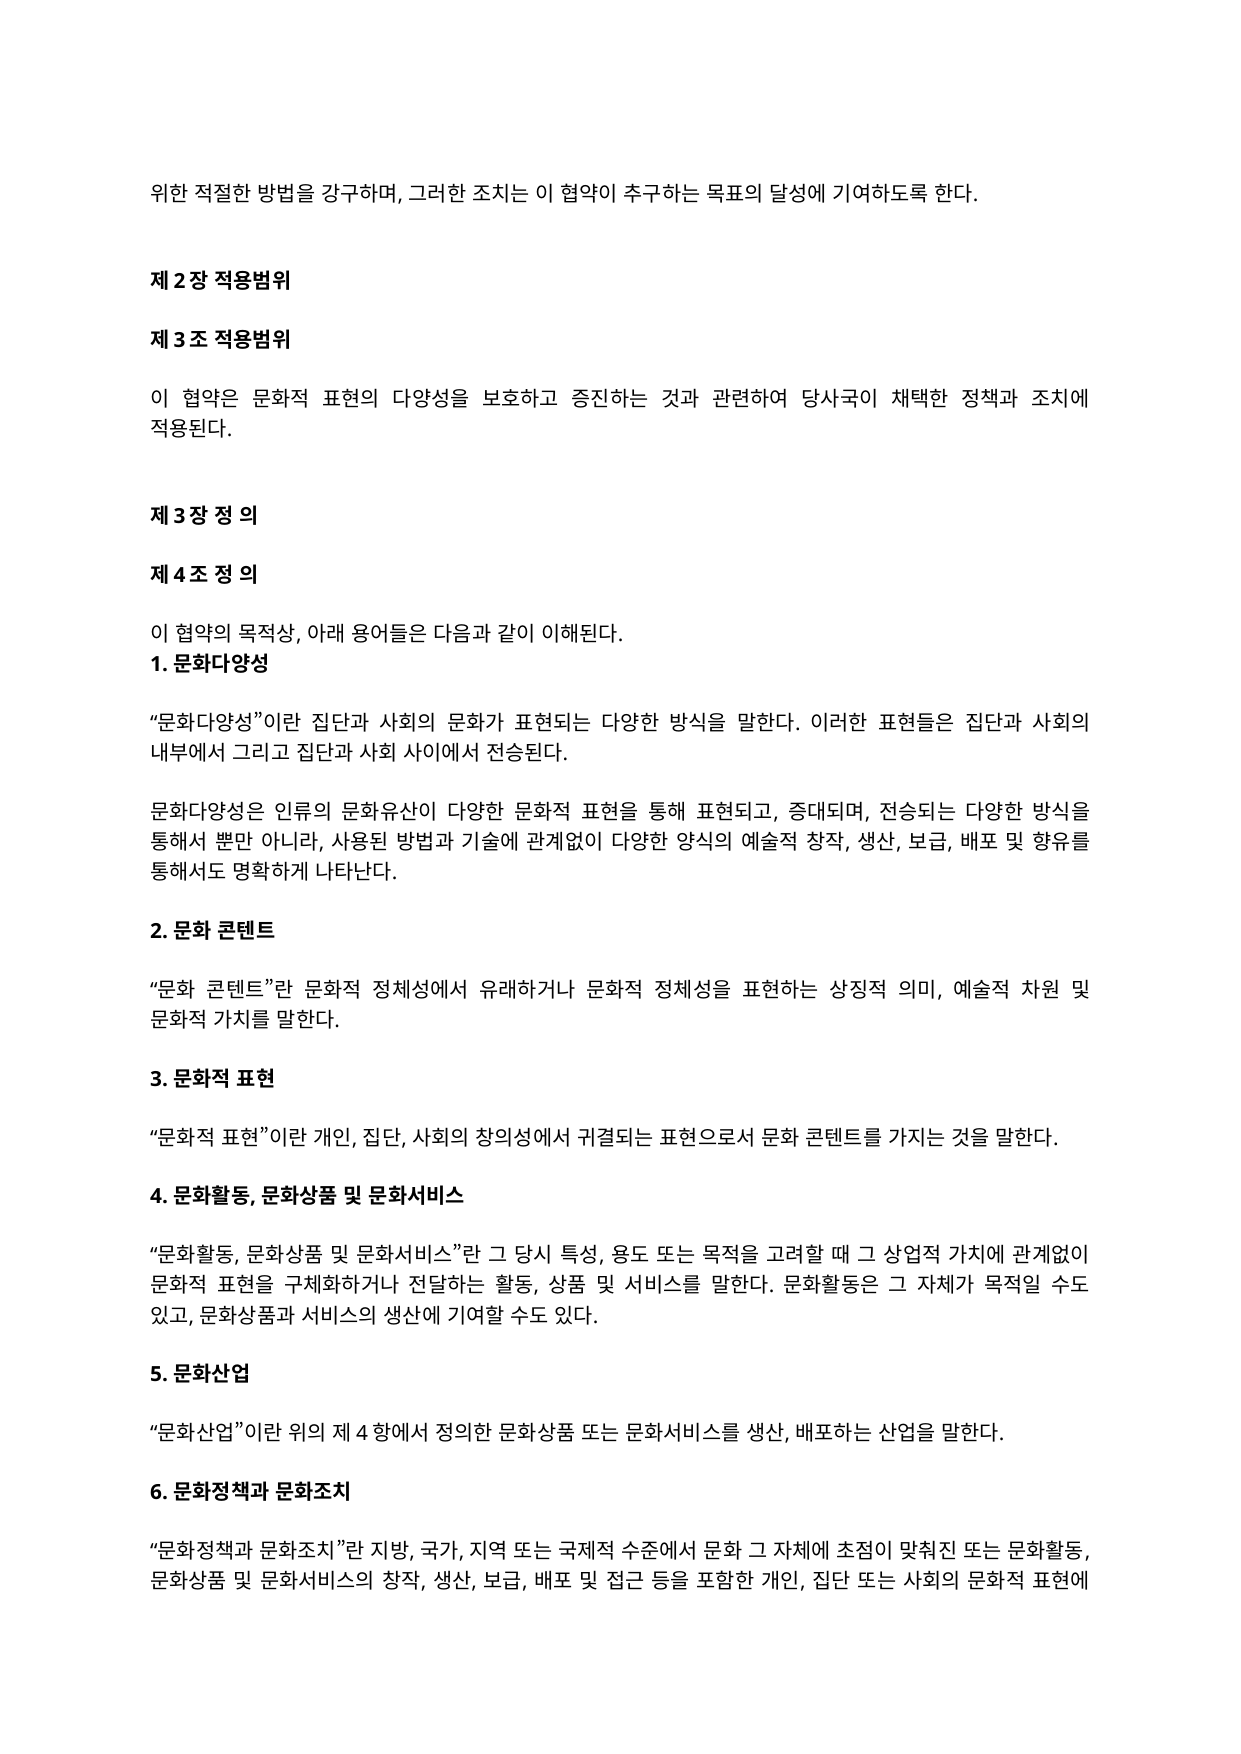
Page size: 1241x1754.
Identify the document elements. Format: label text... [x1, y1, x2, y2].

text “문화활동, 문화상품 및 문화서비스”란 그 당시 특성, 용도 또는 목적을 고려할 때 그 상업적 가치에 관계없이 문화적 표현을 구체화하거나 전달하는 활동, 상품 및 서비스를 말한다. 문화활동은 그 자체가 목적일 수도 있고, 문화상품과 서비스의 생산에 기여할 수도 있다. [150, 1238, 1090, 1329]
text 2. 문화 콘텐트 [150, 914, 1090, 944]
text 5. 문화산업 [150, 1358, 1090, 1388]
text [150, 1534, 1090, 1594]
text 6. 문화정책과 문화조치 [150, 1475, 1090, 1506]
text “문화산업”이란 위의 제4항에서 정의한 문화상품 또는 문화서비스를 생산, 배포하는 산업을 말한다. [150, 1416, 1090, 1447]
text 문화다양성은 인류의 문화유산이 다양한 문화적 표현을 통해 표현되고, 증대되며, 전승되는 다양한 방식을 통해서 뿐만 아니라, 사용된 방법과 기술에 관계없이 다양한 양식의 예술적 창작, 생산, 보급, 배포 및 향유를 통해서도 명확하게 나타난다. [150, 795, 1090, 886]
text 이 협약은 문화적 표현의 다양성을 보호하고 증진하는 것과 관련하여 당사국이 채택한 정책과 조치에 적용된다. [150, 382, 1090, 442]
text 이 협약의 목적상, 아래 용어들은 다음과 같이 이해된다. [150, 617, 1090, 647]
text 4. 문화활동, 문화상품 및 문화서비스 [150, 1179, 1090, 1210]
text “문화 콘텐트”란 문화적 정체성에서 유래하거나 문화적 정체성을 표현하는 상징적 의미, 예술적 차원 및 문화적 가치를 말한다. [150, 973, 1090, 1034]
text 1. 문화다양성 [150, 647, 1090, 677]
text 제4조 정 의 [150, 558, 1090, 588]
text 3. 문화적 표현 [150, 1062, 1090, 1092]
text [150, 177, 1090, 207]
text 제3조 적용범위 [150, 323, 1090, 353]
text “문화다양성”이란 집단과 사회의 문화가 표현되는 다양한 방식을 말한다. 이러한 표현들은 집단과 사회의 내부에서 그리고 집단과 사회 사이에서 전승된다. [150, 706, 1090, 766]
text 제2장 적용범위 [150, 264, 1090, 295]
text 제3장 정 의 [150, 499, 1090, 529]
text “문화적 표현”이란 개인, 집단, 사회의 창의성에서 귀결되는 표현으로서 문화 콘텐트를 가지는 것을 말한다. [150, 1121, 1090, 1151]
